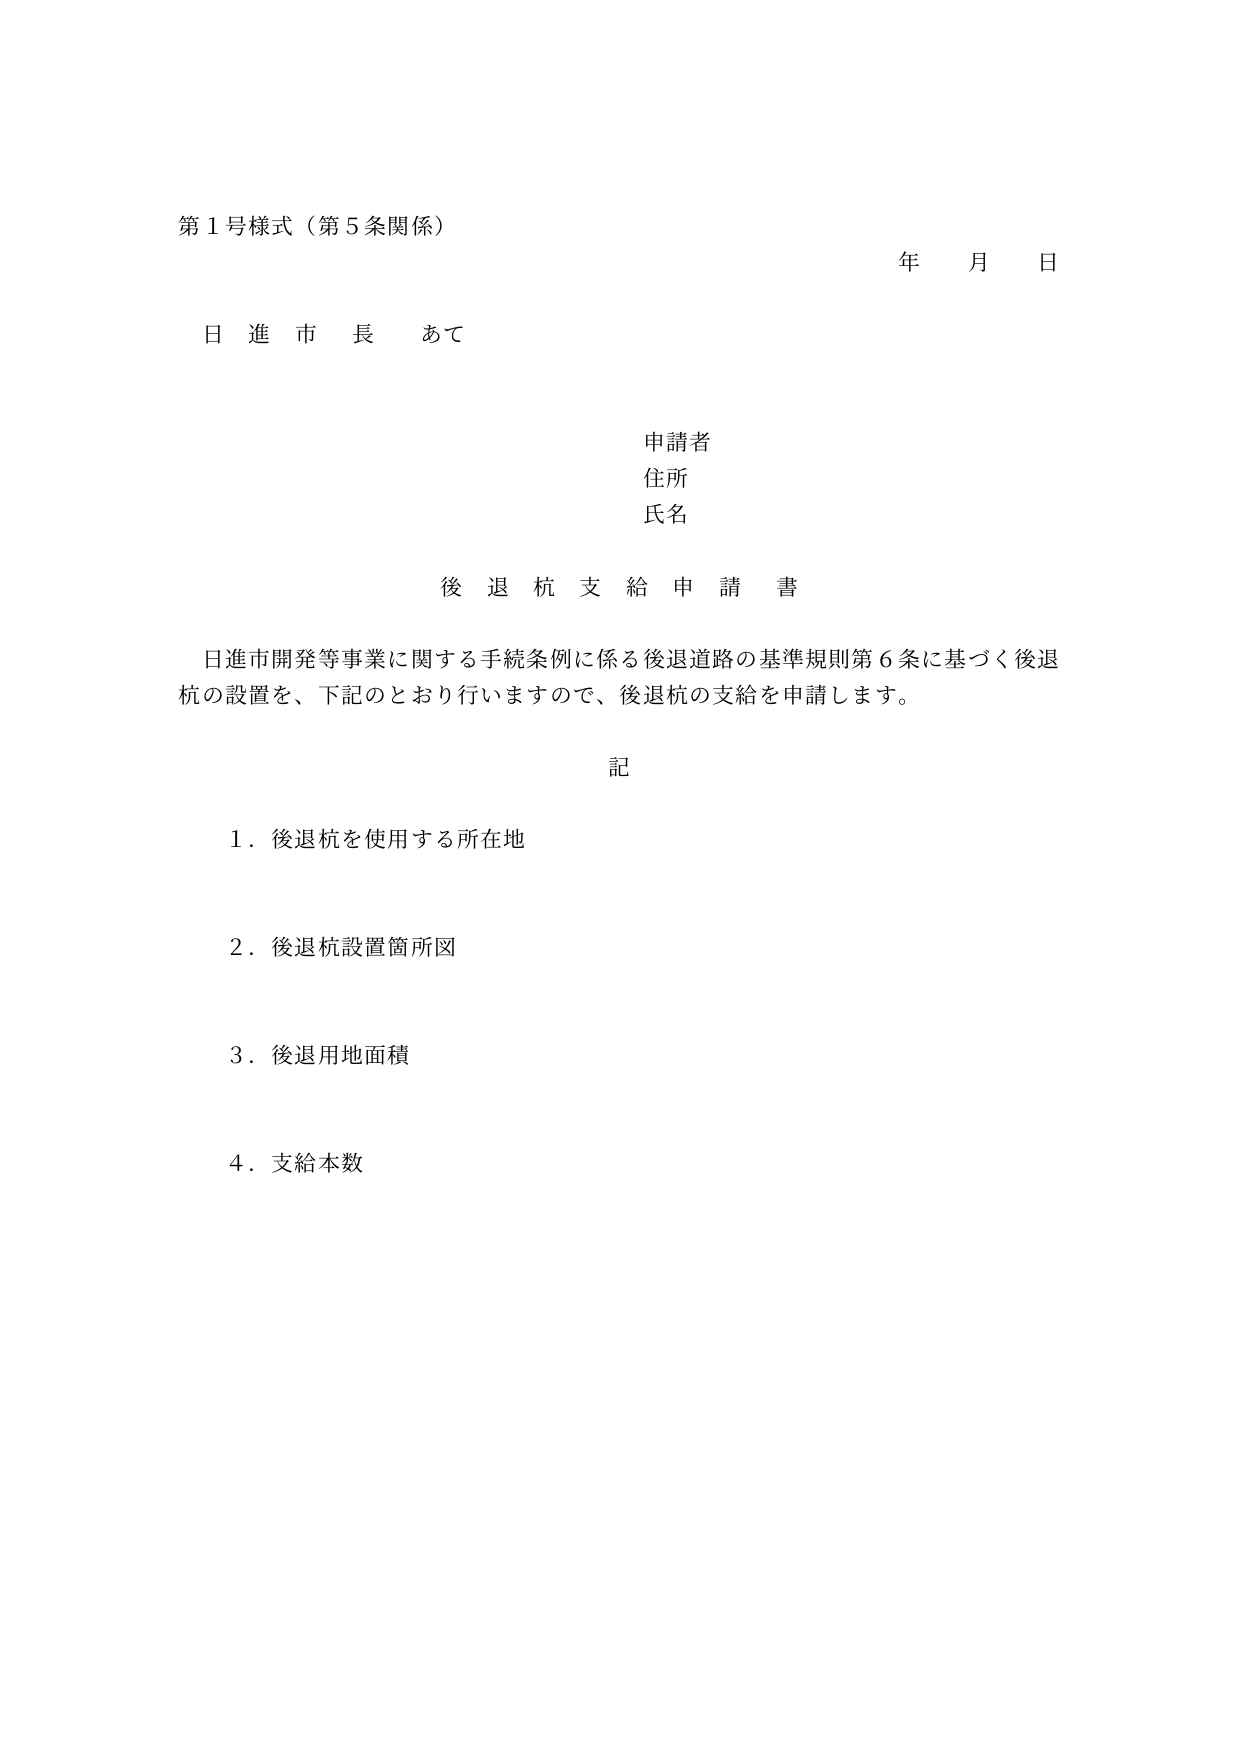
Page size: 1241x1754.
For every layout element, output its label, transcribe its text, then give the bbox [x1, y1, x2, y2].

subtitle 後退杭支給申請書 [179, 567, 1061, 603]
text 日進市長あて [179, 315, 1061, 351]
subtitle 記 [179, 748, 1061, 784]
text 住所 [179, 459, 1061, 495]
text １．後退杭を使用する所在地 [179, 820, 1061, 856]
text ４．支給本数 [179, 1144, 1061, 1180]
text 氏名 [179, 495, 1061, 531]
text ３．後退用地面積 [179, 1036, 1061, 1072]
text 年 月 日 [179, 243, 1061, 279]
text 申請者 [179, 423, 1061, 459]
text 日進市開発等事業に関する手続条例に係る後退道路の基準規則第６条に基づく後退杭の設置を、下記のとおり行いますので、後退杭の支給を申請します。 [179, 639, 1061, 712]
text 第１号様式（第５条関係） [179, 207, 1061, 243]
text ２．後退杭設置箇所図 [179, 928, 1061, 964]
